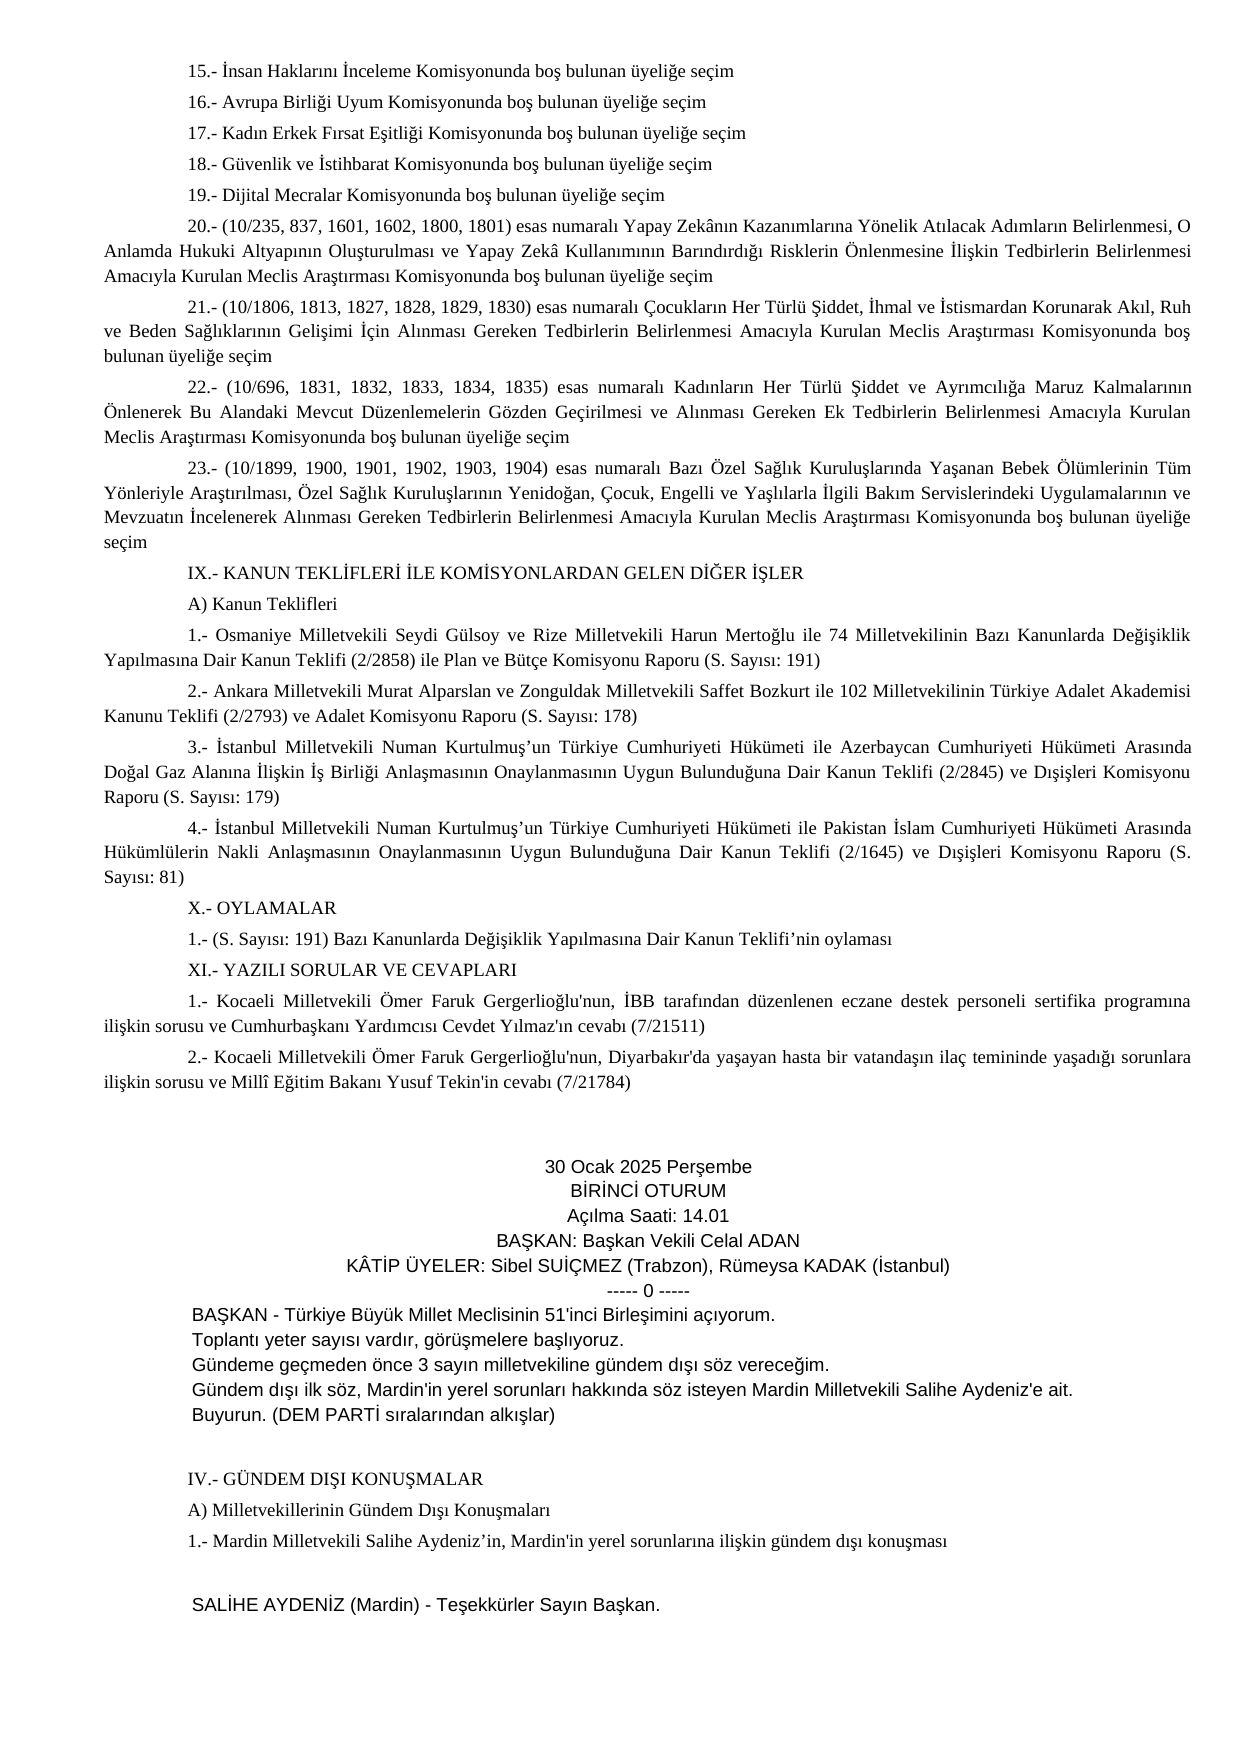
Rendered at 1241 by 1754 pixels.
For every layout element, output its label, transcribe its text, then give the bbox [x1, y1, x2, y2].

text 21.- (10/1806, 1813, 1827, 1828, 1829, 1830) esas numaralı Çocukların Her Türlü Şiddet, İhmal ve İstismardan Korunarak Akıl, Ruh ve Beden Sağlıklarının Gelişimi İçin Alınması Gereken Tedbirlerin Belirlenmesi Amacıyla Kurulan Meclis Araştırması Komisyonunda boş bulunan üyeliğe seçim [103, 296, 1193, 367]
text 1.- Osmaniye Milletvekili Seydi Gülsoy ve Rize Milletvekili Harun Mertoğlu ile 74 Milletvekilinin Bazı Kanunlarda Değişiklik Yapılmasına Dair Kanun Teklifi (2/2858) ile Plan ve Bütçe Komisyonu Raporu (S. Sayısı: 191) [103, 624, 1193, 671]
text 1.- Kocaeli Milletvekili Ömer Faruk Gergerlioğlu'nun, İBB tarafından düzenlenen eczane destek personeli sertifika programına ilişkin sorusu ve Cumhurbaşkanı Yardımcısı Cevdet Yılmaz'ın cevabı (7/21511) [103, 990, 1193, 1037]
text 18.- Güvenlik ve İstihbarat Komisyonunda boş bulunan üyeliğe seçim [103, 153, 1193, 174]
text 20.- (10/235, 837, 1601, 1602, 1800, 1801) esas numaralı Yapay Zekânın Kazanımlarına Yönelik Atılacak Adımların Belirlenmesi, O Anlamda Hukuki Altyapının Oluşturulması ve Yapay Zekâ Kullanımının Barındırdığı Risklerin Önlenmesine İlişkin Tedbirlerin Belirlenmesi Amacıyla Kurulan Meclis Araştırması Komisyonunda boş bulunan üyeliğe seçim [103, 215, 1193, 286]
text 2.- Kocaeli Milletvekili Ömer Faruk Gergerlioğlu'nun, Diyarbakır'da yaşayan hasta bir vatandaşın ilaç temininde yaşadığı sorunlara ilişkin sorusu ve Millî Eğitim Bakanı Yusuf Tekin'in cevabı (7/21784) [103, 1046, 1193, 1092]
text 17.- Kadın Erkek Fırsat Eşitliği Komisyonunda boş bulunan üyeliğe seçim [103, 122, 1193, 143]
text IV.- GÜNDEM DIŞI KONUŞMALAR [103, 1467, 1193, 1489]
text 4.- İstanbul Milletvekili Numan Kurtulmuş’un Türkiye Cumhuriyeti Hükümeti ile Pakistan İslam Cumhuriyeti Hükümeti Arasında Hükümlülerin Nakli Anlaşmasının Onaylanmasının Uygun Bulunduğuna Dair Kanun Teklifi (2/1645) ve Dışişleri Komisyonu Raporu (S. Sayısı: 81) [103, 817, 1193, 888]
text 2.- Ankara Milletvekili Murat Alparslan ve Zonguldak Milletvekili Saffet Bozkurt ile 102 Milletvekilinin Türkiye Adalet Akademisi Kanunu Teklifi (2/2793) ve Adalet Komisyonu Raporu (S. Sayısı: 178) [103, 680, 1193, 726]
text SALİHE AYDENİZ (Mardin) - Teşekkürler Sayın Başkan. [108, 1594, 1189, 1615]
text BİRİNCİ OTURUM [108, 1180, 1189, 1202]
text 3.- İstanbul Milletvekili Numan Kurtulmuş’un Türkiye Cumhuriyeti Hükümeti ile Azerbaycan Cumhuriyeti Hükümeti Arasında Doğal Gaz Alanına İlişkin İş Birliği Anlaşmasının Onaylanmasının Uygun Bulunduğuna Dair Kanun Teklifi (2/2845) ve Dışişleri Komisyonu Raporu (S. Sayısı: 179) [103, 736, 1193, 807]
text KÂTİP ÜYELER: Sibel SUİÇMEZ (Trabzon), Rümeysa KADAK (İstanbul) [108, 1255, 1189, 1276]
text 30 Ocak 2025 Perşembe [108, 1156, 1189, 1177]
text BAŞKAN - Türkiye Büyük Millet Meclisinin 51'inci Birleşimini açıyorum. [108, 1304, 1189, 1326]
text X.- OYLAMALAR [103, 897, 1193, 919]
text 1.- Mardin Milletvekili Salihe Aydeniz’in, Mardin'in yerel sorunlarına ilişkin gündem dışı konuşması [103, 1529, 1193, 1551]
text XI.- YAZILI SORULAR VE CEVAPLARI [103, 959, 1193, 981]
text BAŞKAN: Başkan Vekili Celal ADAN [108, 1230, 1189, 1251]
text Toplantı yeter sayısı vardır, görüşmelere başlıyoruz. [108, 1329, 1189, 1351]
text Açılma Saati: 14.01 [108, 1205, 1189, 1227]
text IX.- KANUN TEKLİFLERİ İLE KOMİSYONLARDAN GELEN DİĞER İŞLER [103, 562, 1193, 584]
text 19.- Dijital Mecralar Komisyonunda boş bulunan üyeliğe seçim [103, 184, 1193, 205]
text Buyurun. (DEM PARTİ sıralarından alkışlar) [108, 1403, 1189, 1425]
text 22.- (10/696, 1831, 1832, 1833, 1834, 1835) esas numaralı Kadınların Her Türlü Şiddet ve Ayrımcılığa Maruz Kalmalarının Önlenerek Bu Alandaki Mevcut Düzenlemelerin Gözden Geçirilmesi ve Alınması Gereken Ek Tedbirlerin Belirlenmesi Amacıyla Kurulan Meclis Araştırması Komisyonunda boş bulunan üyeliğe seçim [103, 376, 1193, 447]
text 16.- Avrupa Birliği Uyum Komisyonunda boş bulunan üyeliğe seçim [103, 91, 1193, 112]
text 1.- (S. Sayısı: 191) Bazı Kanunlarda Değişiklik Yapılmasına Dair Kanun Teklifi’nin oylaması [103, 928, 1193, 950]
text 23.- (10/1899, 1900, 1901, 1902, 1903, 1904) esas numaralı Bazı Özel Sağlık Kuruluşlarında Yaşanan Bebek Ölümlerinin Tüm Yönleriyle Araştırılması, Özel Sağlık Kuruluşlarının Yenidoğan, Çocuk, Engelli ve Yaşlılarla İlgili Bakım Servislerindeki Uygulamalarının ve Mevzuatın İncelenerek Alınması Gereken Tedbirlerin Belirlenmesi Amacıyla Kurulan Meclis Araştırması Komisyonunda boş bulunan üyeliğe seçim [103, 457, 1193, 553]
text Gündem dışı ilk söz, Mardin'in yerel sorunları hakkında söz isteyen Mardin Milletvekili Salihe Aydeniz'e ait. [108, 1379, 1189, 1400]
text A) Milletvekillerinin Gündem Dışı Konuşmaları [103, 1498, 1193, 1520]
text ----- 0 ----- [108, 1279, 1189, 1301]
text 15.- İnsan Haklarını İnceleme Komisyonunda boş bulunan üyeliğe seçim [103, 60, 1193, 81]
text A) Kanun Teklifleri [103, 593, 1193, 615]
text Gündeme geçmeden önce 3 sayın milletvekiline gündem dışı söz vereceğim. [108, 1354, 1189, 1375]
